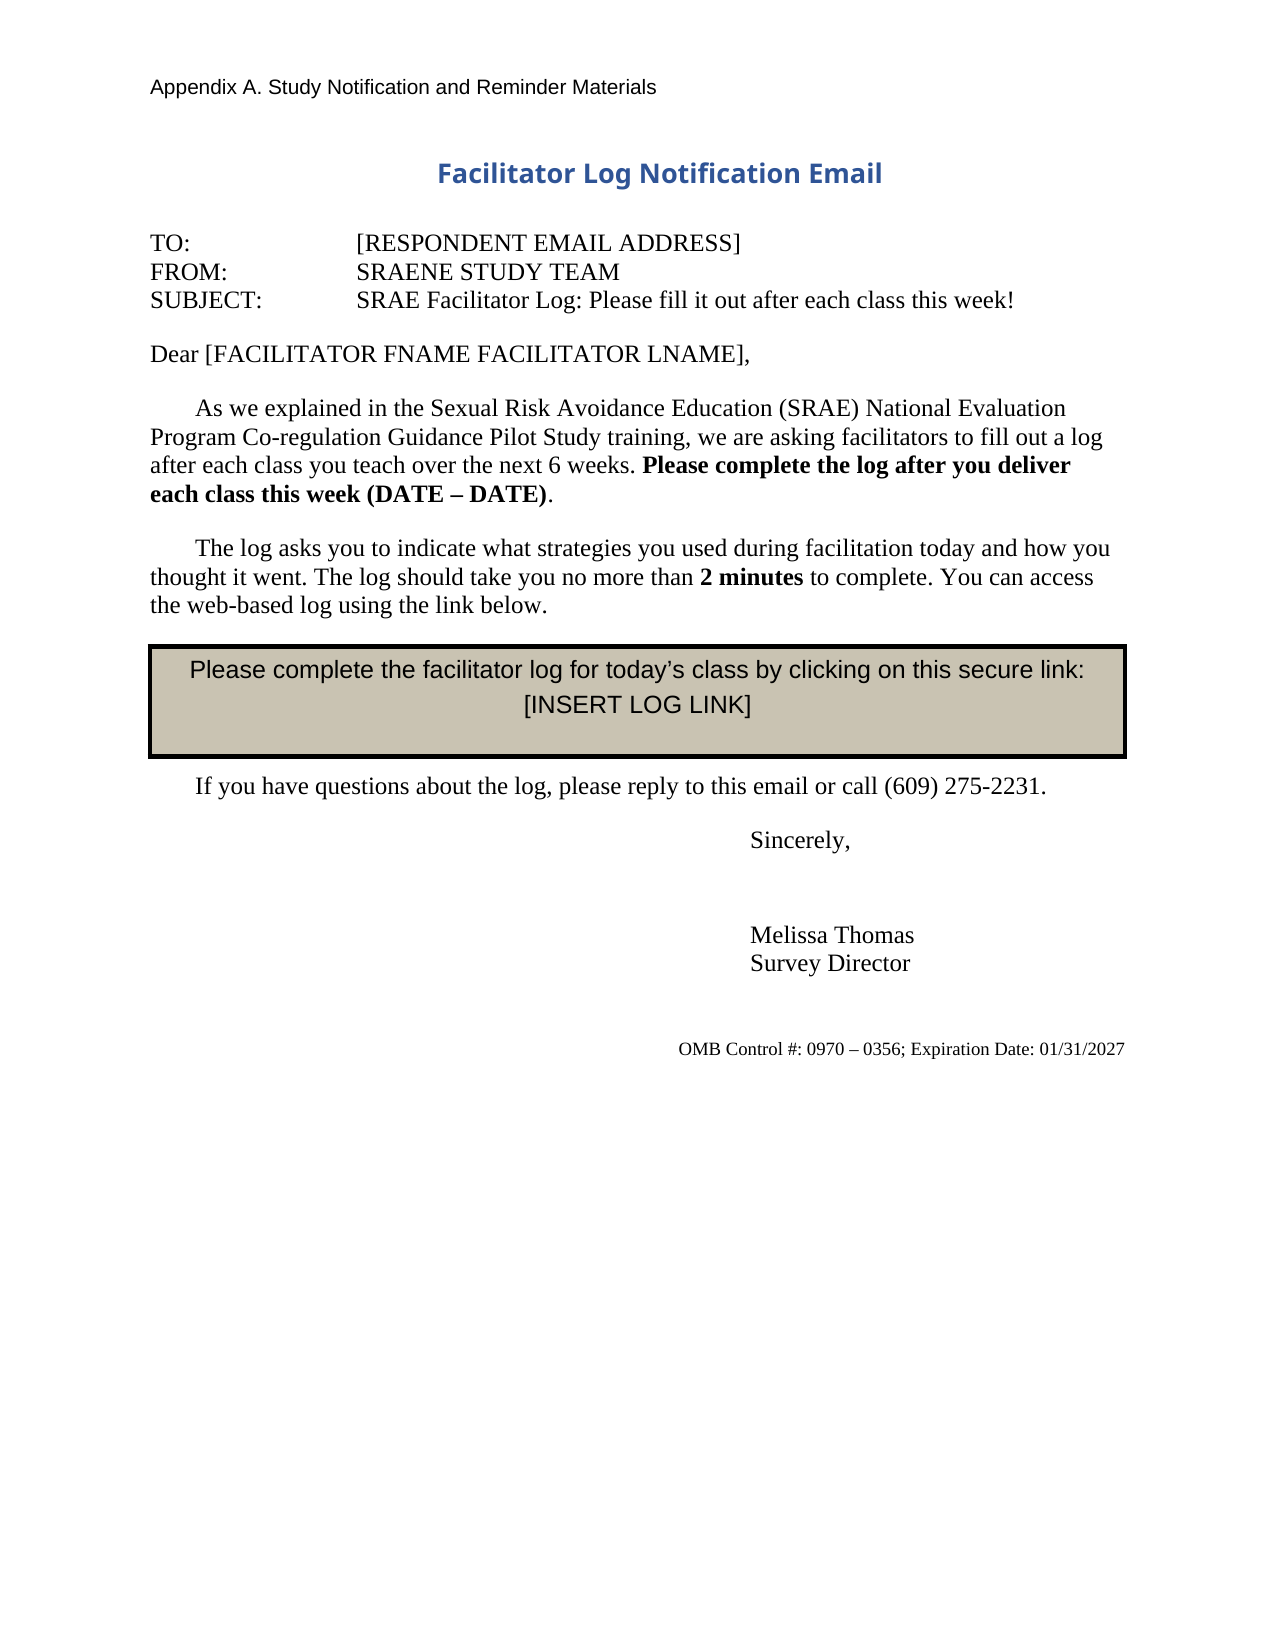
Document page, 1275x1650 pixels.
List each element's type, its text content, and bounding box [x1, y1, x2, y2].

text Melissa Thomas [150, 920, 1125, 948]
table_header Please complete the facilitator log for today’s class by clicking on this secure link: [INSERT LOG LINK] [152, 649, 1123, 754]
text SUBJECT: SRAE Facilitator Log: Please fill it out after each class this week! [150, 285, 1125, 314]
subtitle Facilitator Log Notification Email [150, 154, 1125, 191]
text Dear [FACILITATOR FNAME FACILITATOR LNAME], [150, 339, 1125, 368]
text TO: [RESPONDENT EMAIL ADDRESS] [150, 228, 1125, 257]
text Sincerely, [150, 825, 1125, 853]
text If you have questions about the log, please reply to this email or call (609) 275-2231. [150, 771, 1125, 800]
text Survey Director [150, 948, 1125, 977]
text FROM: SRAENE STUDY TEAM [150, 257, 1125, 285]
text As we explained in the Sexual Risk Avoidance Education (SRAE) National Evaluation Program Co-regulation Guidance Pilot Study training, we are asking facilitators to fill out a log after each class you teach over the next 6 weeks. Please complete the log after you deliver each class this week (DATE – DATE). [150, 393, 1125, 508]
text The log asks you to indicate what strategies you used during facilitation today and how you thought it went. The log should take you no more than 2 minutes to complete. You can access the web-based log using the link below. [150, 533, 1125, 619]
text OMB Control #: 0970 – 0356; Expiration Date: 01/31/2027 [150, 1038, 1125, 1059]
